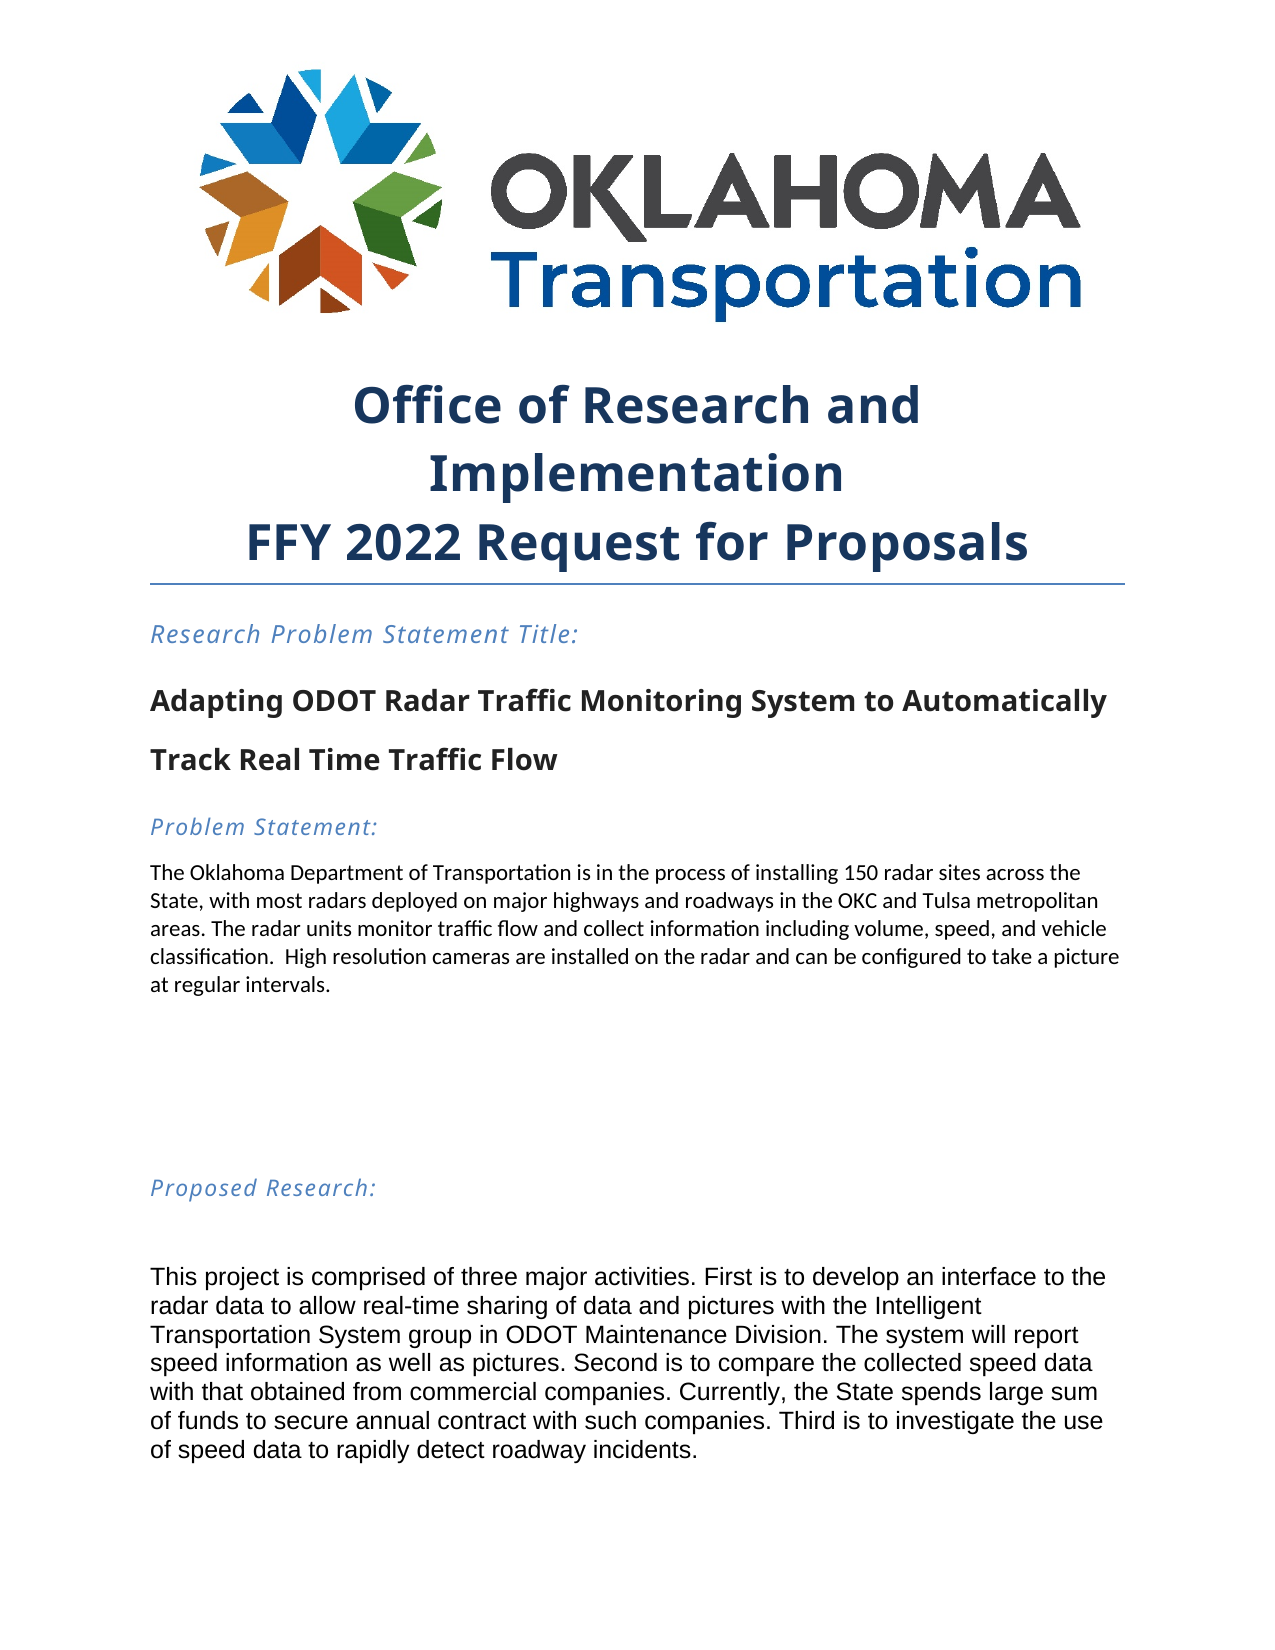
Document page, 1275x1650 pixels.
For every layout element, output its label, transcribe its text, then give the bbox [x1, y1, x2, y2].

subtitle Research Problem Statement Title: [150, 616, 1125, 650]
subtitle Problem Statement: [150, 811, 1125, 842]
subtitle Proposed Research: [150, 1172, 1125, 1203]
subtitle Adapting ODOT Radar Traffic Monitoring System to Automatically Track Real Time Traffic Flow [150, 680, 1125, 779]
title Office of Research and Implementation [150, 371, 1125, 506]
title FFY 2022 Request for Proposals [150, 506, 1125, 583]
picture [150, 28, 1125, 371]
text The Oklahoma Department of Transportation is in the process of installing 150 radar sites across the State, with most radars deployed on major highways and roadways in the OKC and Tulsa metropolitan areas. The radar units monitor traffic flow and collect information including volume, speed, and vehicle classification. High resolution cameras are installed on the radar and can be configured to take a picture at regular intervals. [150, 858, 1125, 998]
